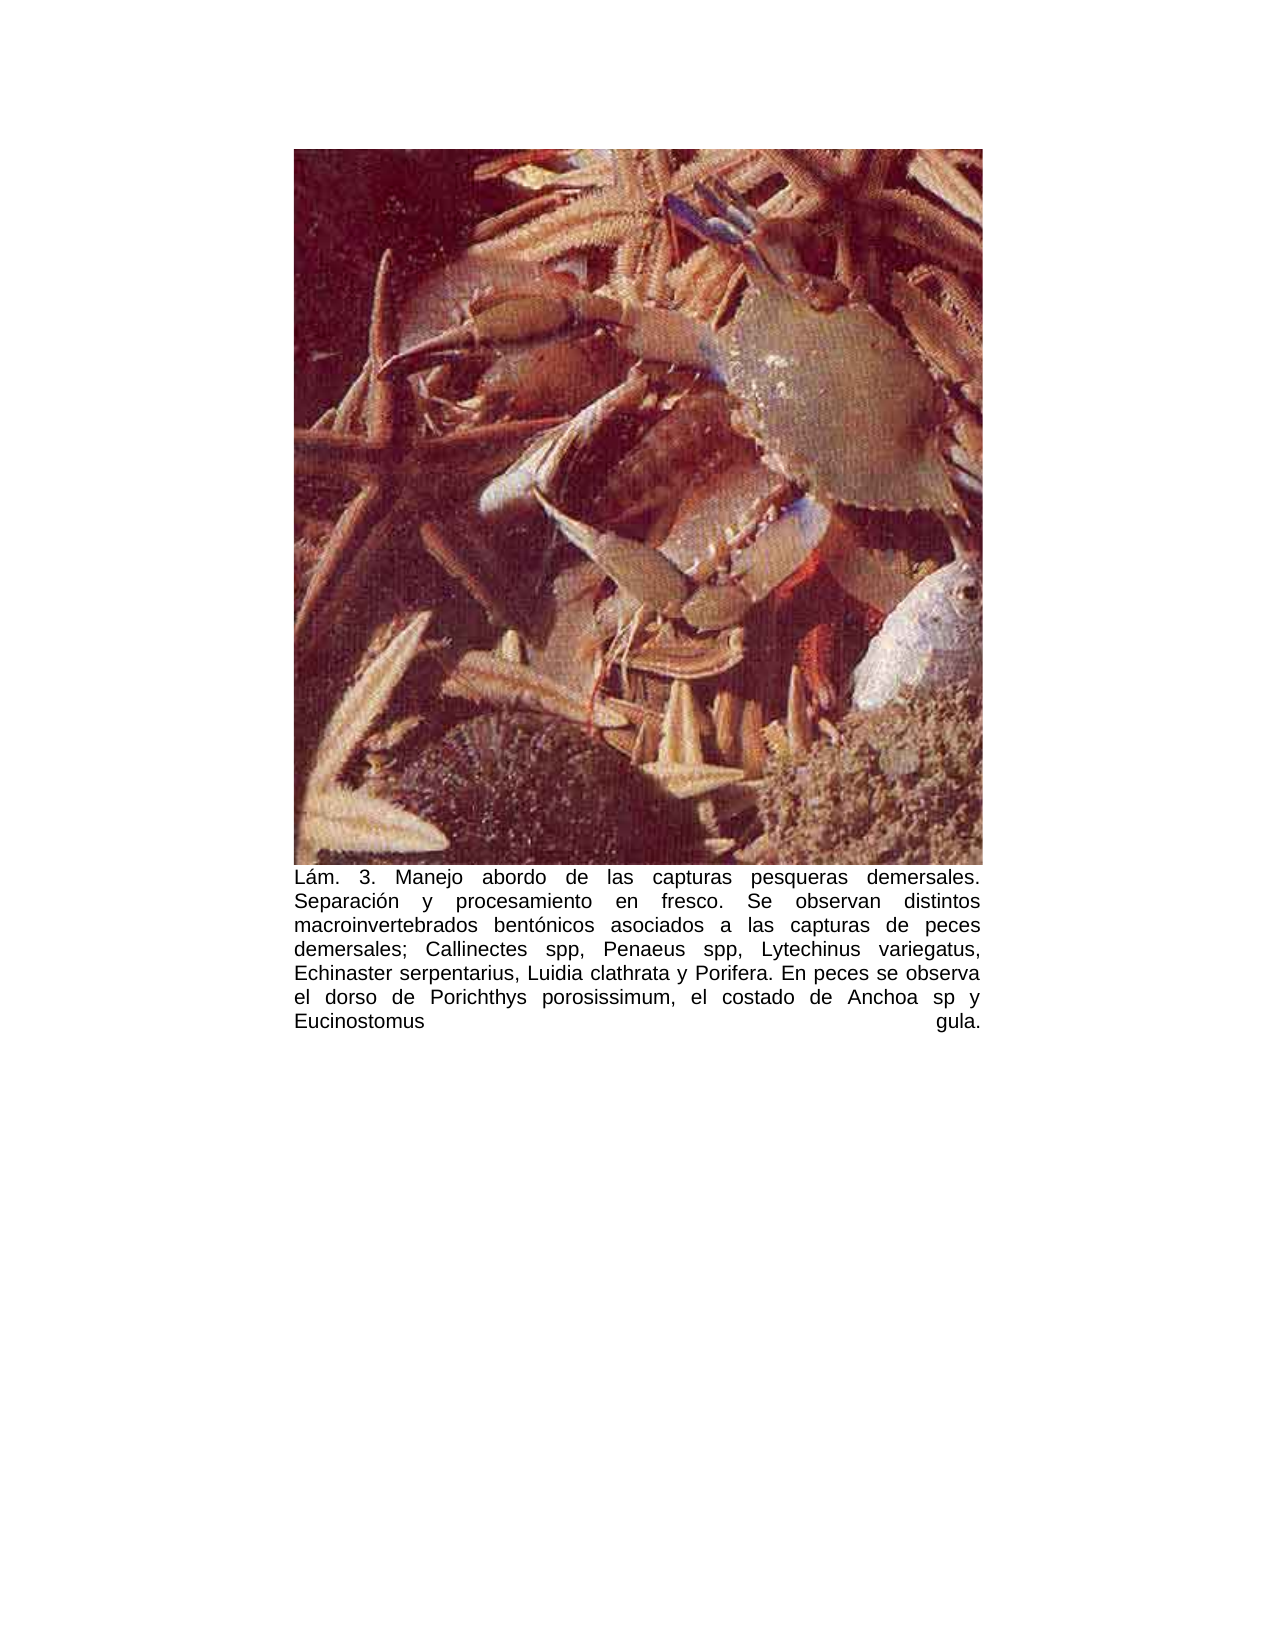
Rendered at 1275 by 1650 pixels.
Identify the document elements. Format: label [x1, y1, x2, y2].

picture [293, 149, 983, 865]
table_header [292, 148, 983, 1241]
